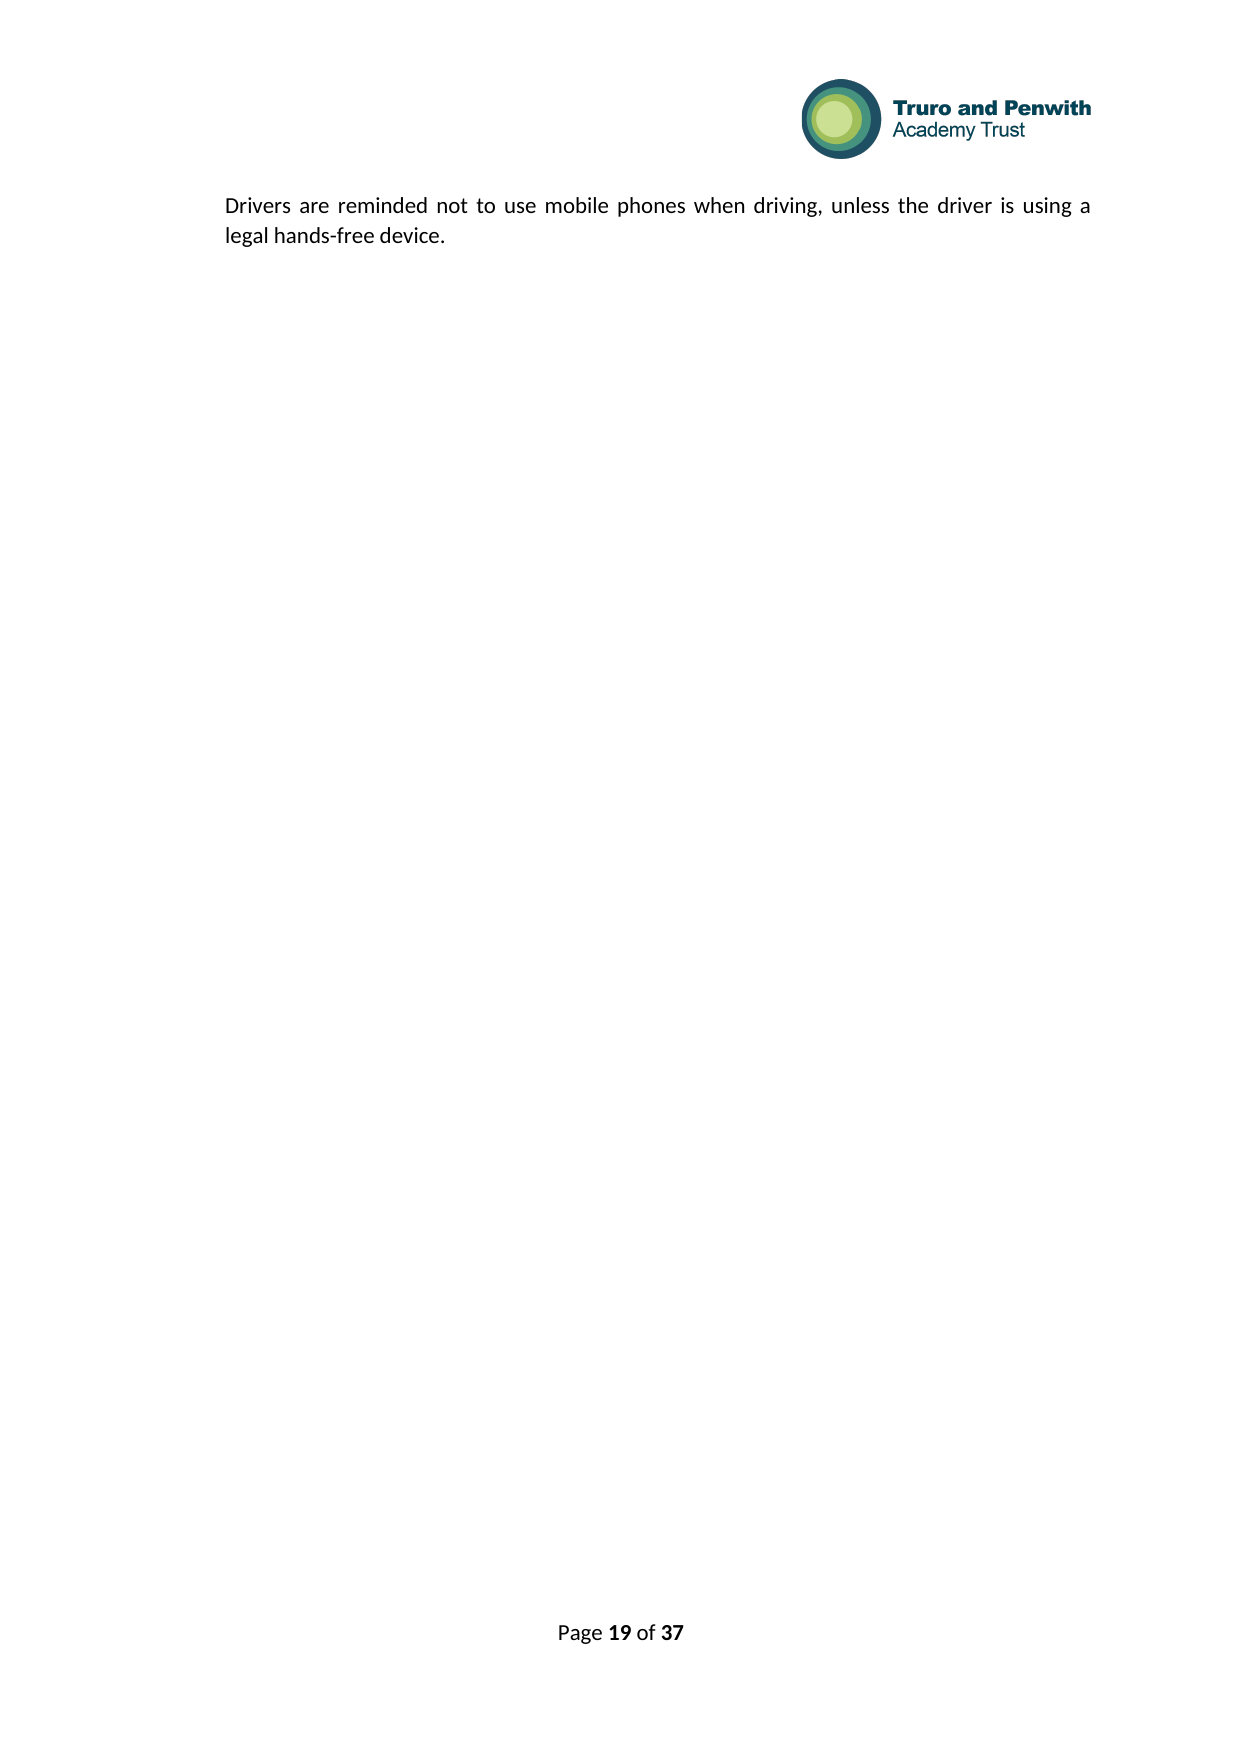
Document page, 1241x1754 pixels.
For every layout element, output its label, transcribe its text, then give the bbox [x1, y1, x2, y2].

picture [801, 79, 1092, 159]
